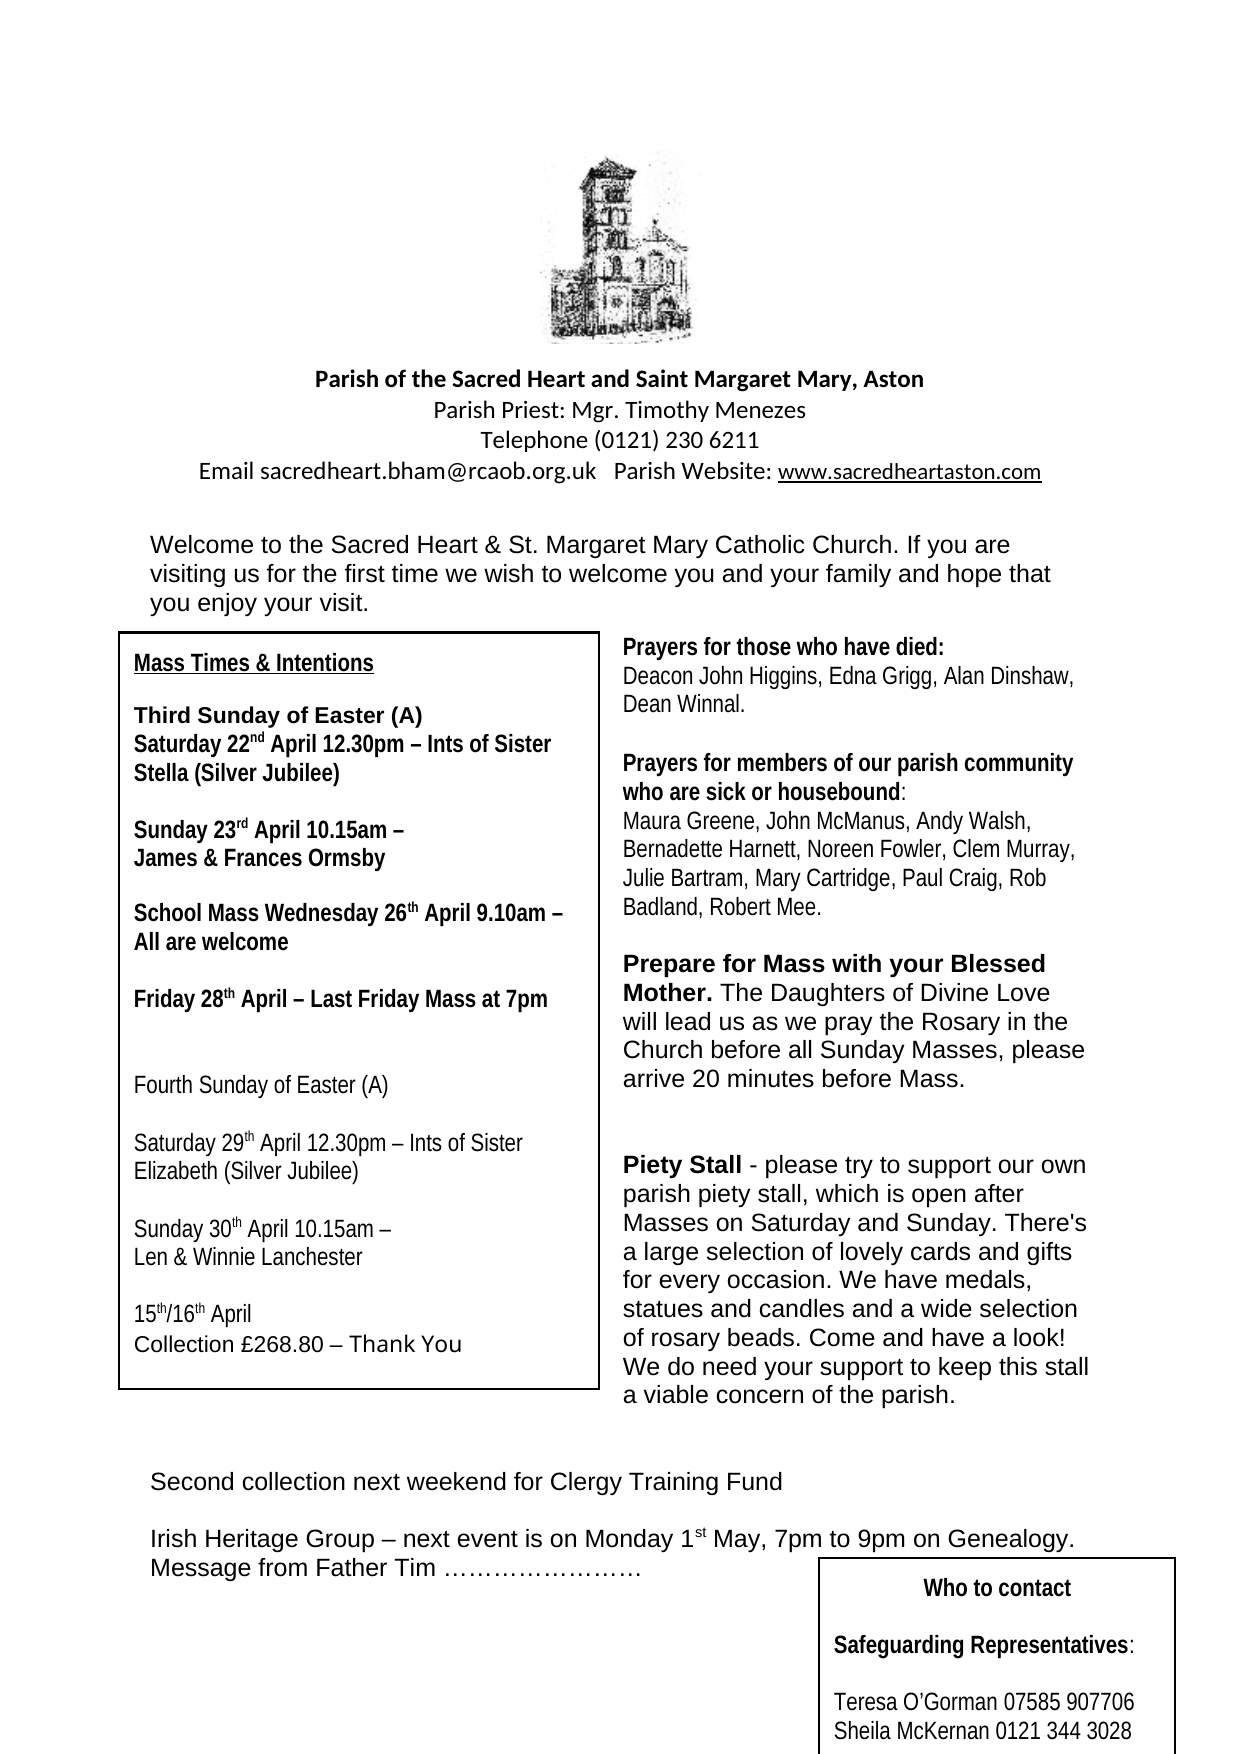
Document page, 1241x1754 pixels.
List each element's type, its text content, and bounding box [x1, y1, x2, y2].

text Piety Stall - please try to support our own parish piety stall, which is open after Masses on Saturday and Sunday. There's a large selection of lovely cards and gifts for every occasion. We have medals, statues and candles and a wide selection of rosary beads. Come and have a look! We do need your support to keep this stall a viable concern of the parish. [150, 1150, 1090, 1409]
text Parish of the Sacred Heart and Saint Margaret Mary, Aston [150, 364, 1089, 394]
text Maura Greene, John McManus, Andy Walsh, Bernadette Harnett, Noreen Fowler, Clem Murray, Julie Bartram, Mary Cartridge, Paul Craig, Rob Badland, Robert Mee. [600, 806, 1090, 920]
text Prepare for Mass with your Blessed Mother. The Daughters of Divine Love will lead us as we pray the Rosary in the Church before all Sunday Masses, please arrive 20 minutes before Mass. [600, 949, 1090, 1093]
text Second collection next weekend for Clergy Training Fund [150, 1467, 1090, 1495]
text Irish Heritage Group – next event is on Monday 1st May, 7pm to 9pm on Genealogy. [150, 1524, 1090, 1553]
text Prayers for members of our parish community who are sick or housebound: [600, 748, 1090, 806]
text Email sacredheart.bham@rcaob.org.uk Parish Website: www.sacredheartaston.com [150, 455, 1090, 486]
text Prayers for those who have died: [600, 632, 1090, 661]
text Telephone (0121) 230 6211 [150, 425, 1090, 455]
text Deacon John Higgins, Edna Grigg, Alan Dinshaw, Dean Winnal. [600, 661, 1090, 718]
text Message from Father Tim …………………… [150, 1553, 1090, 1582]
text Welcome to the Sacred Heart & St. Margaret Mary Catholic Church. If you are visiting us for the first time we wish to welcome you and your family and hope that you enjoy your visit. [150, 530, 1090, 616]
text Parish Priest: Mgr. Timothy Menezes [150, 394, 1089, 425]
